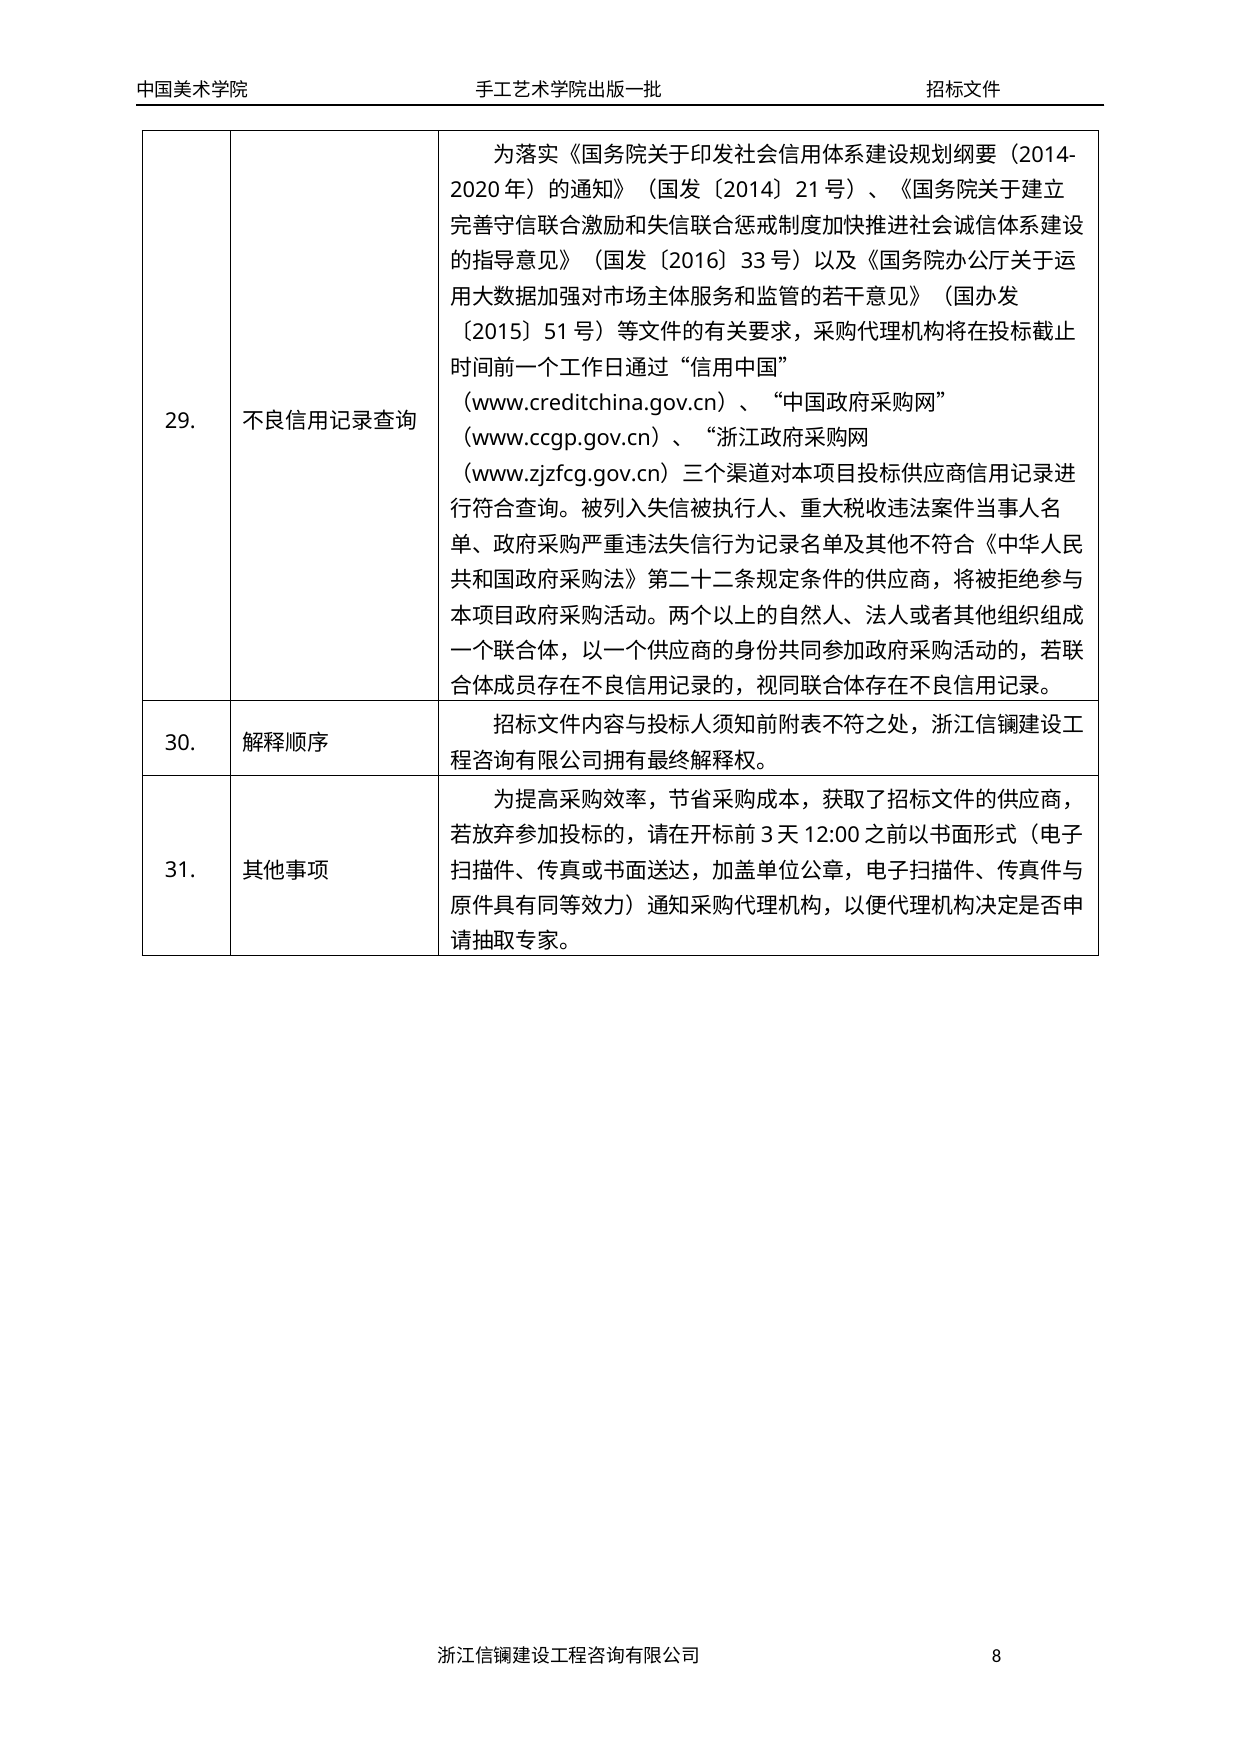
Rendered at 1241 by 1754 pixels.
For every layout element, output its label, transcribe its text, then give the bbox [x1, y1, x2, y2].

table_cell [143, 701, 230, 774]
table_cell 不良信用记录查询 [231, 131, 438, 700]
table_cell 为落实《国务院关于印发社会信用体系建设规划纲要（2014-2020年）的通知》（国发〔2014〕21号）、《国务院关于建立完善守信联合激励和失信联合惩戒制度加快推进社会诚信体系建设的指导意见》（国发〔2016〕33号）以及《国务院办公厅关于运用大数据加强对市场主体服务和监管的若干意见》（国办发〔2015〕51号）等文件的有关要求，采购代理机构将在投标截止时间前一个工作日通过“信用中国”（www.creditchina.gov.cn）、“中国政府采购网”（www.ccgp.gov.cn）、“浙江政府采购网（www.zjzfcg.gov.cn）三个渠道对本项目投标供应商信用记录进行符合查询。被列入失信被执行人、重大税收违法案件当事人名单、政府采购严重违法失信行为记录名单及其他不符合《中华人民共和国政府采购法》第二十二条规定条件的供应商，将被拒绝参与本项目政府采购活动。两个以上的自然人、法人或者其他组织组成一个联合体，以一个供应商的身份共同参加政府采购活动的，若联合体成员存在不良信用记录的，视同联合体存在不良信用记录。 [439, 131, 1098, 700]
table_cell 为提高采购效率，节省采购成本，获取了招标文件的供应商，若放弃参加投标的，请在开标前3天12:00之前以书面形式（电子扫描件、传真或书面送达，加盖单位公章，电子扫描件、传真件与原件具有同等效力）通知采购代理机构，以便代理机构决定是否申请抽取专家。 [439, 776, 1098, 955]
table_cell [143, 131, 230, 700]
table_cell 解释顺序 [231, 701, 438, 774]
table_cell 招标文件内容与投标人须知前附表不符之处，浙江信镧建设工程咨询有限公司拥有最终解释权。 [439, 701, 1098, 774]
table_cell 其他事项 [231, 776, 438, 955]
table_cell [143, 776, 230, 955]
